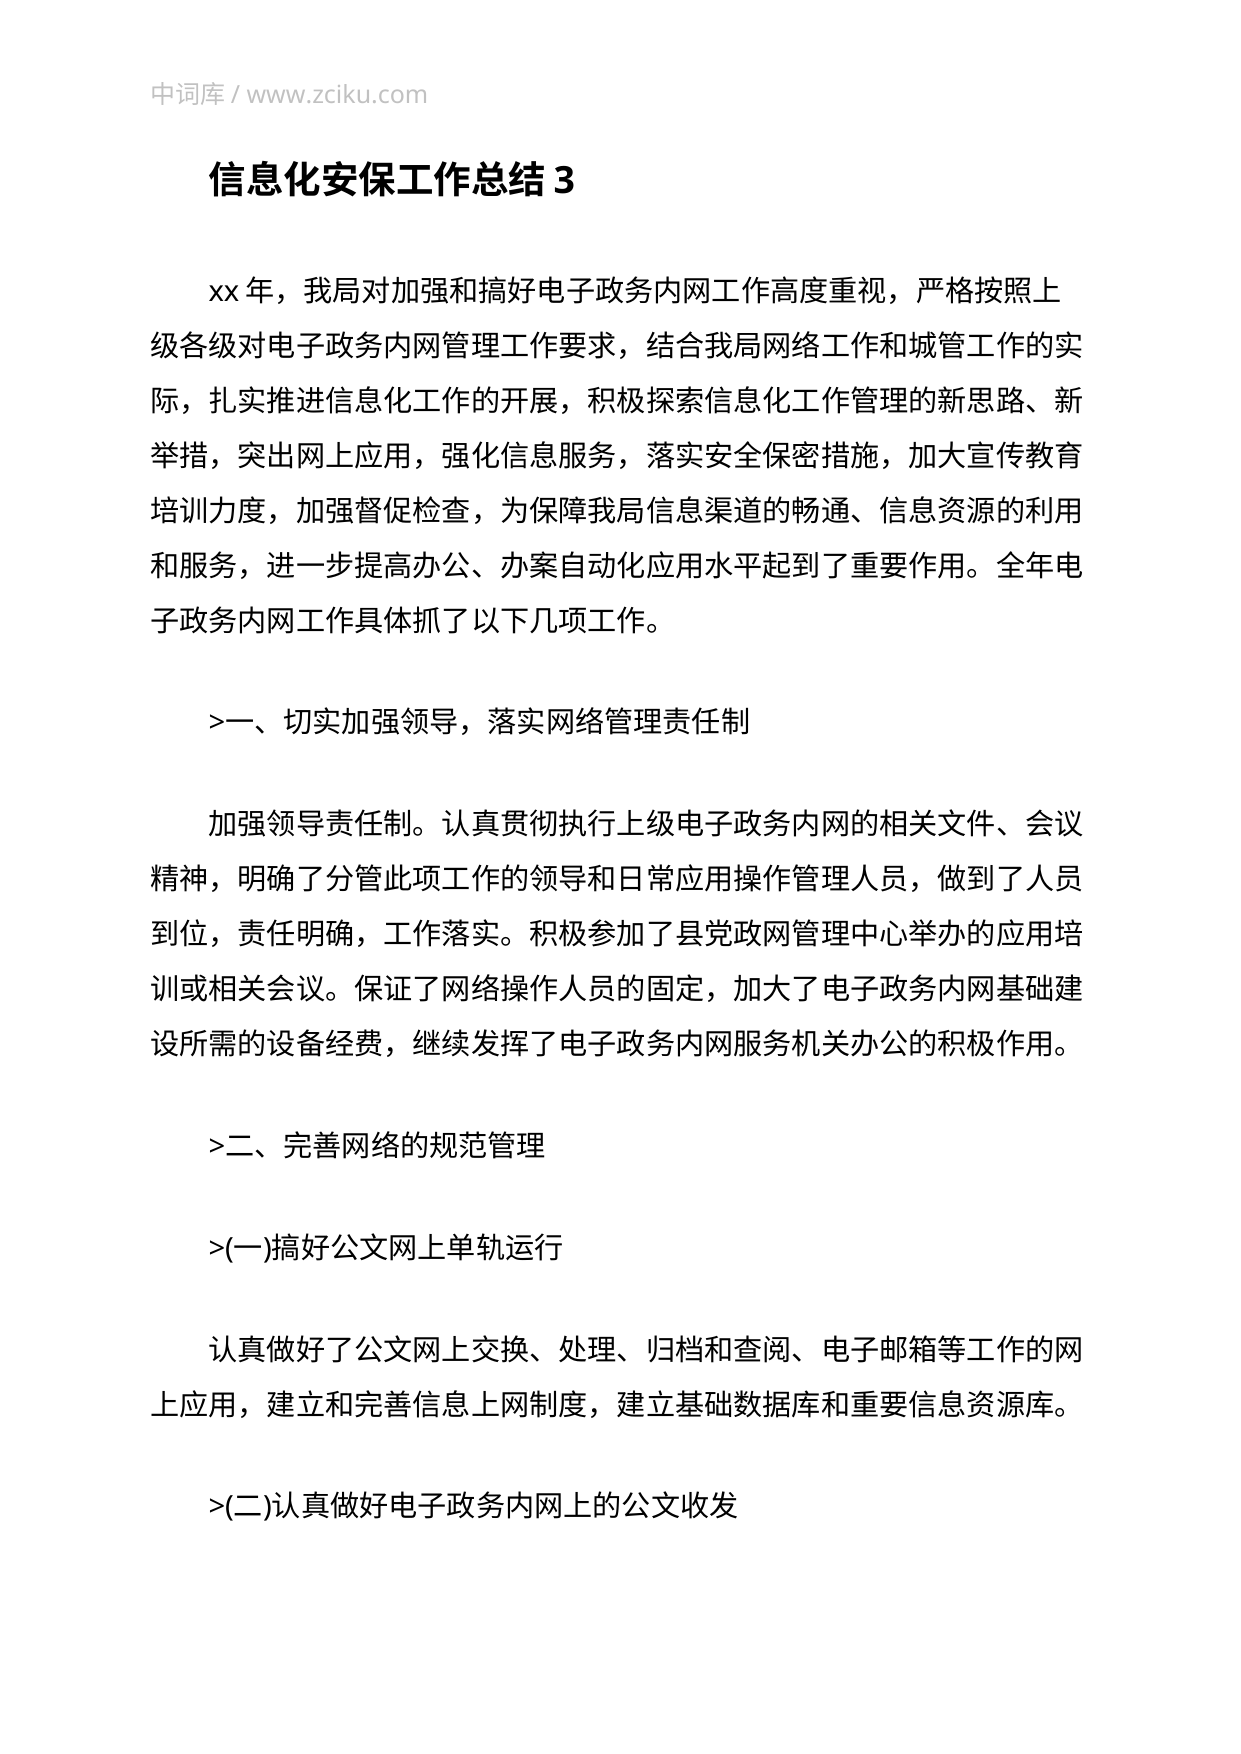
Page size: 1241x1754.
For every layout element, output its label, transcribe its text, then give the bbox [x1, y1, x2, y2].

text >(二)认真做好电子政务内网上的公文收发 [150, 1483, 1090, 1525]
text xx年，我局对加强和搞好电子政务内网工作高度重视，严格按照上级各级对电子政务内网管理工作要求，结合我局网络工作和城管工作的实际，扎实推进信息化工作的开展，积极探索信息化工作管理的新思路、新举措，突出网上应用，强化信息服务，落实安全保密措施，加大宣传教育培训力度，加强督促检查，为保障我局信息渠道的畅通、信息资源的利用和服务，进一步提高办公、办案自动化应用水平起到了重要作用。全年电子政务内网工作具体抓了以下几项工作。 [150, 268, 1090, 639]
text 加强领导责任制。认真贯彻执行上级电子政务内网的相关文件、会议精神，明确了分管此项工作的领导和日常应用操作管理人员，做到了人员到位，责任明确，工作落实。积极参加了县党政网管理中心举办的应用培训或相关会议。保证了网络操作人员的固定，加大了电子政务内网基础建设所需的设备经费，继续发挥了电子政务内网服务机关办公的积极作用。 [150, 801, 1090, 1063]
text 信息化安保工作总结3 [150, 150, 1090, 204]
text >(一)搞好公文网上单轨运行 [150, 1224, 1090, 1267]
text >一、切实加强领导，落实网络管理责任制 [150, 699, 1090, 741]
text 认真做好了公文网上交换、处理、归档和查阅、电子邮箱等工作的网上应用，建立和完善信息上网制度，建立基础数据库和重要信息资源库。 [150, 1326, 1090, 1423]
text >二、完善网络的规范管理 [150, 1122, 1090, 1164]
